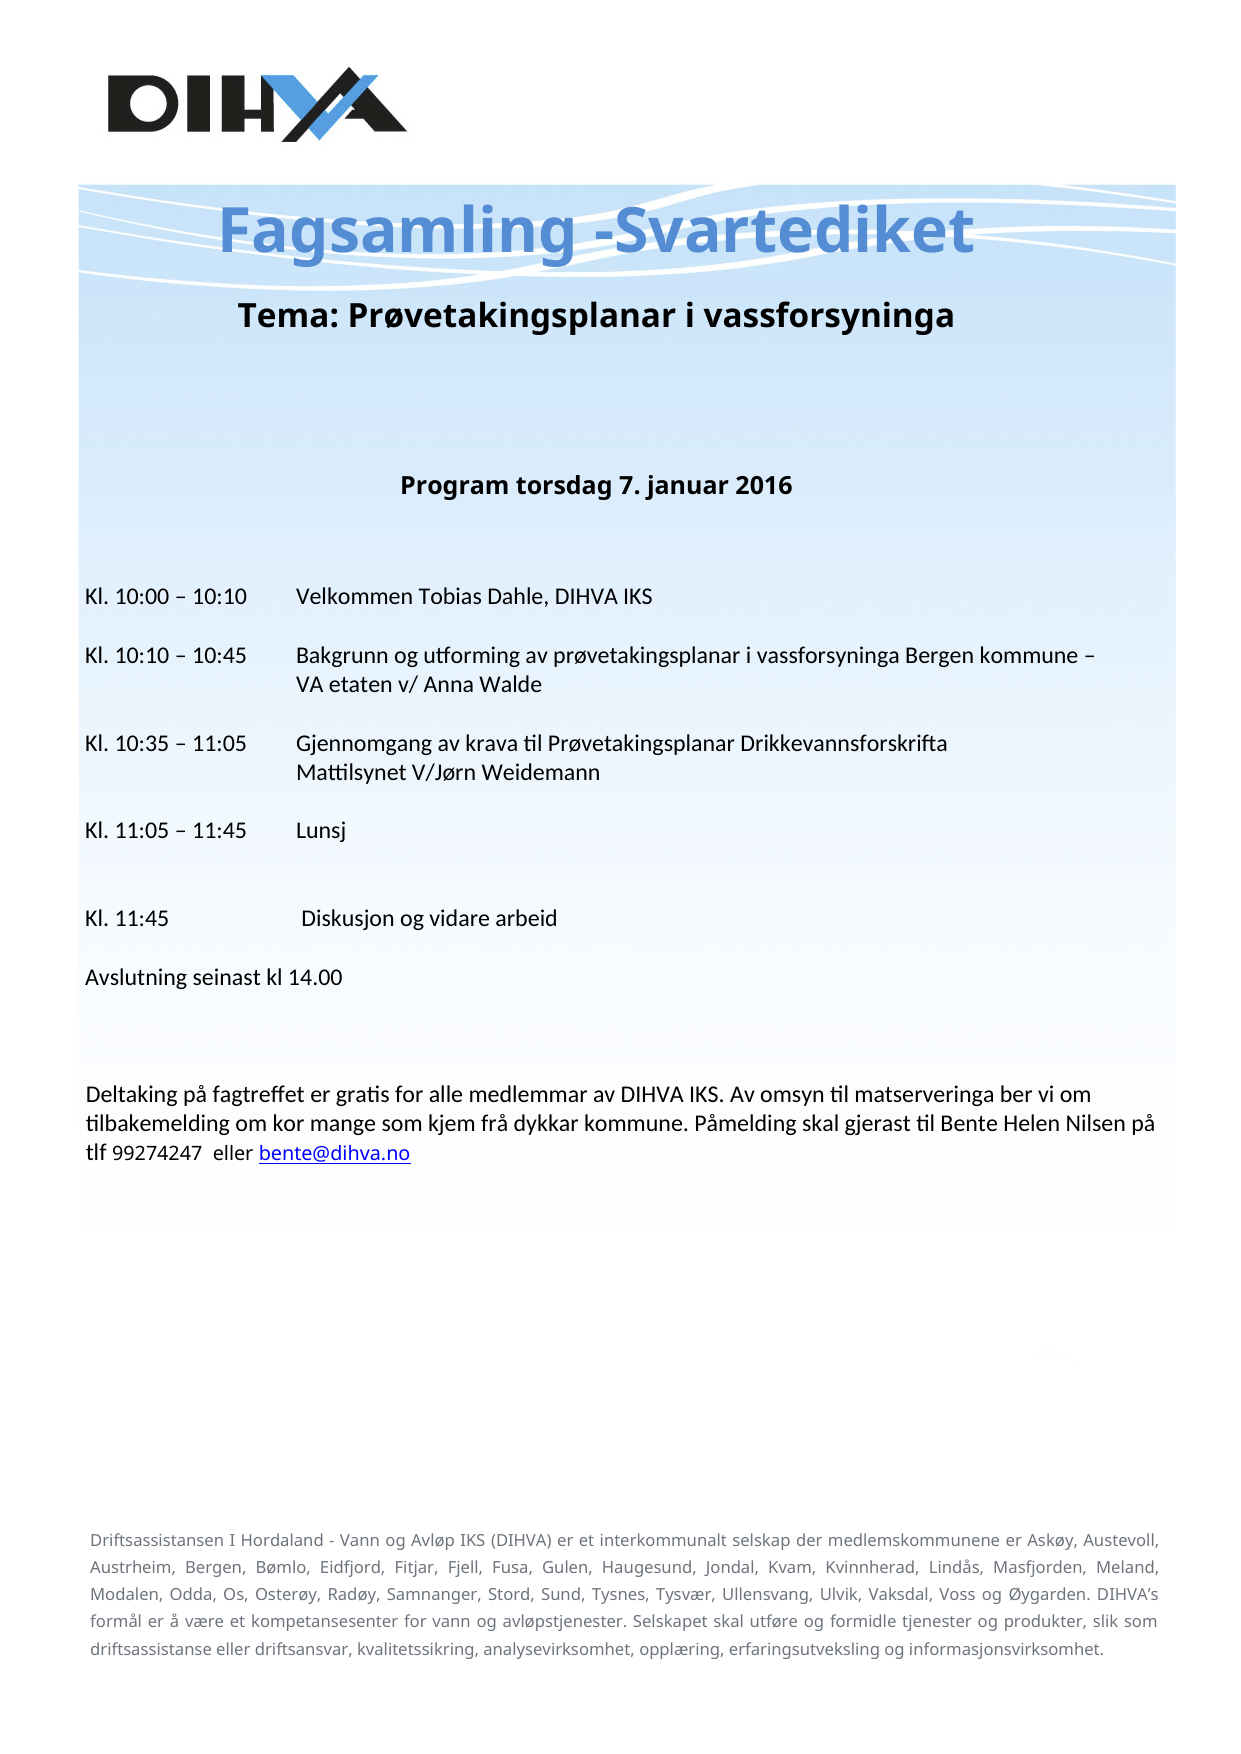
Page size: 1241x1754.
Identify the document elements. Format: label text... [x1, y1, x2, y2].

list Kl. 10:10 – 10:45 Bakgrunn og utforming av prøvetakingsplanar i vassforsyninga Bergen kommune – [85, 640, 1169, 669]
list VA etaten v/ Anna Walde [296, 669, 1169, 698]
list Deltaking på fagtreffet er gratis for alle medlemmar av DIHVA IKS. Av omsyn til matserveringa ber vi om tilbakemelding om kor mange som kjem frå dykkar kommune. Påmelding skal gjerast til Bente Helen Nilsen på tlf 99274247 eller bente@dihva.no [86, 1079, 1169, 1167]
list Mattilsynet V/Jørn Weidemann [236, 757, 1169, 786]
text Avslutning seinast kl 14.00 [85, 962, 1169, 991]
text Kl. 11:45 Diskusjon og vidare arbeid [85, 903, 1169, 932]
picture [78, 66, 1176, 1691]
text Kl. 11:05 – 11:45 Lunsj [85, 815, 1169, 845]
text Program torsdag 7. januar 2016 [71, 468, 1122, 502]
text Kl. 10:00 – 10:10 Velkommen Tobias Dahle, DIHVA IKS [85, 581, 1051, 611]
list Kl. 10:35 – 11:05 Gjennomgang av krava til Prøvetakingsplanar Drikkevannsforskrifta [85, 728, 1169, 757]
